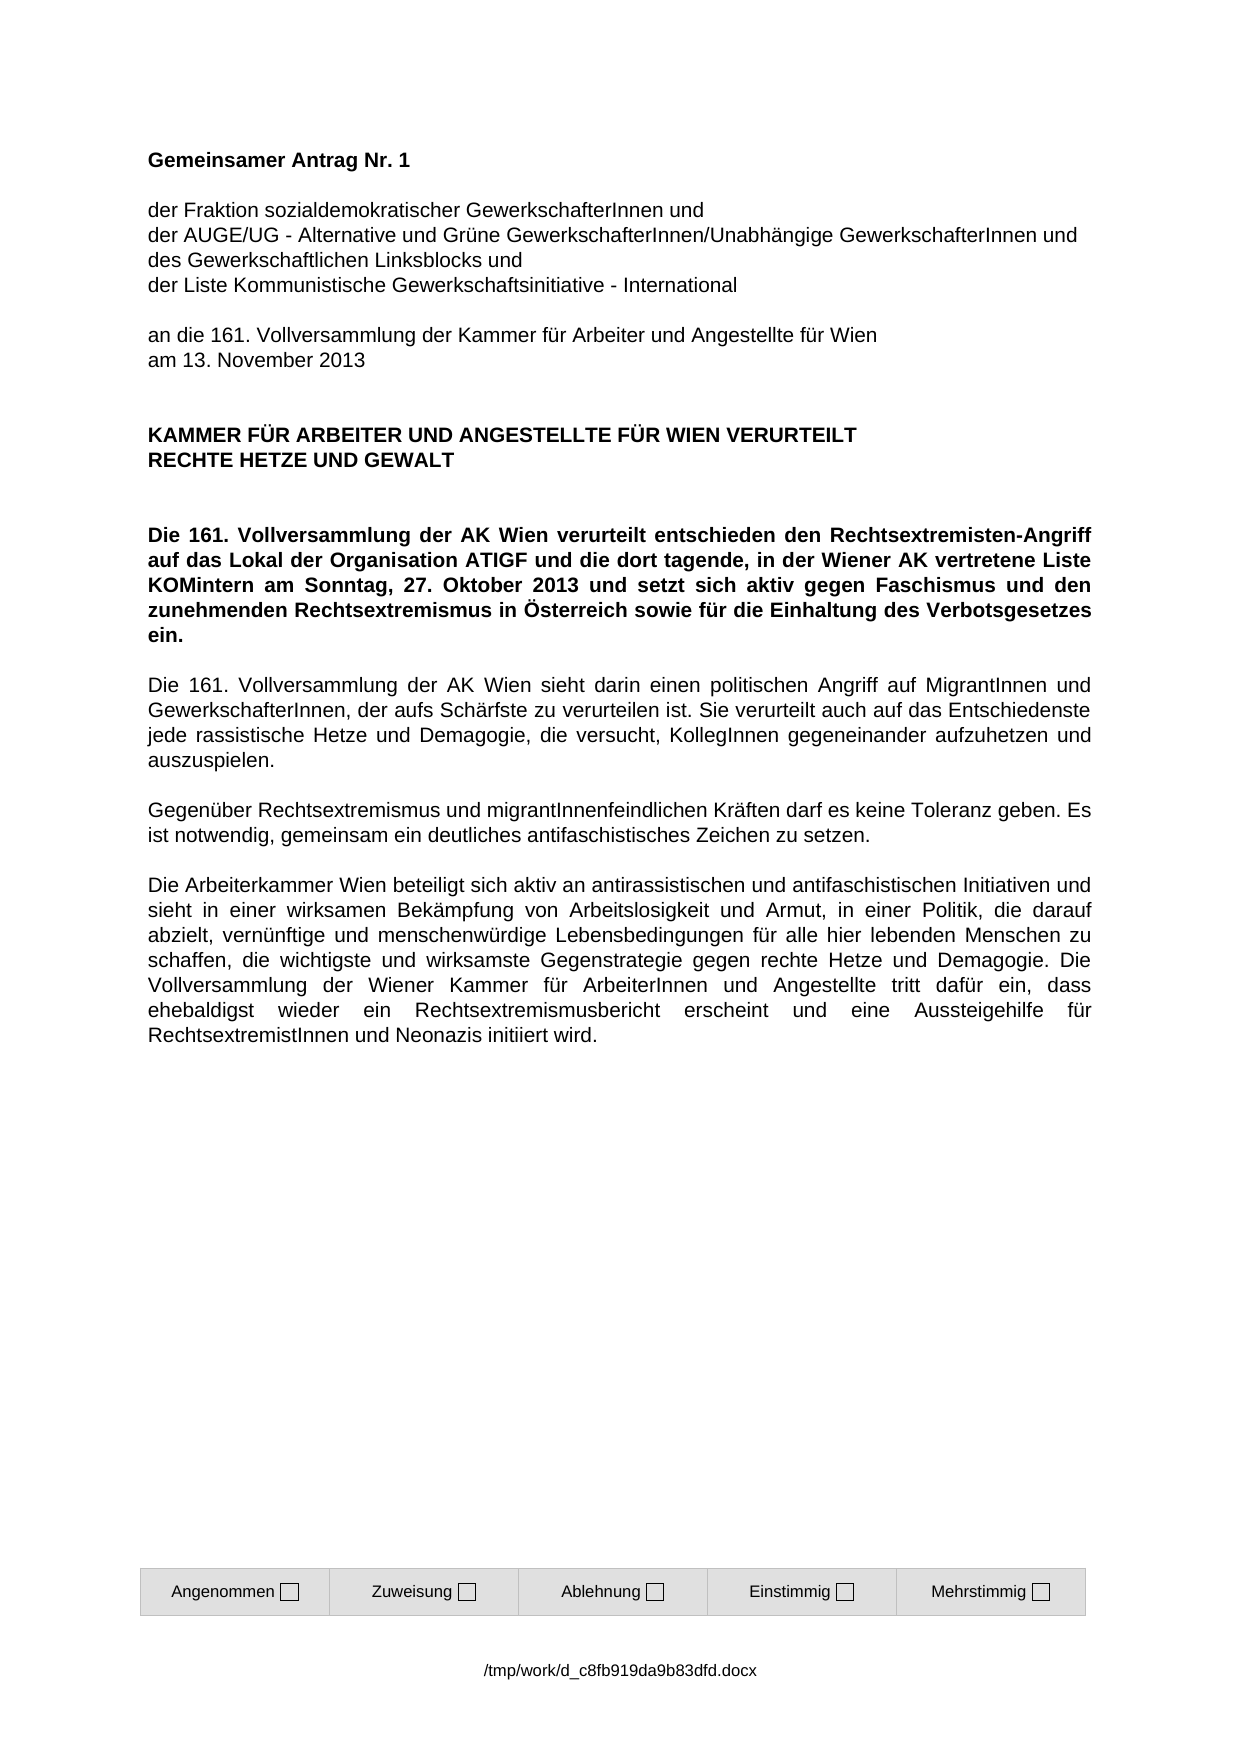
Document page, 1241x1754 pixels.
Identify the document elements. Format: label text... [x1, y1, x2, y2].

text der Fraktion sozialdemokratischer GewerkschafterInnen und [148, 198, 1093, 223]
text des Gewerkschaftlichen Linksblocks und [148, 248, 1093, 273]
text der AUGE/UG - Alternative und Grüne GewerkschafterInnen/Unabhängige GewerkschafterInnen und [148, 223, 1093, 248]
text RECHTE HETZE UND GEWALT [148, 448, 1093, 473]
table_header Zuweisung [330, 1569, 518, 1615]
text am 13. November 2013 [148, 348, 1093, 373]
text Die 161. Vollversammlung der AK Wien verurteilt entschieden den Rechtsextremisten-Angriff auf das Lokal der Organisation ATIGF und die dort tagende, in der Wiener AK vertretene Liste KOMintern am Sonntag, 27. Oktober 2013 und setzt sich aktiv gegen Faschismus und den zunehmenden Rechtsextremismus in Österreich sowie für die Einhaltung des Verbotsgesetzes ein. [148, 523, 1093, 648]
text Die 161. Vollversammlung der AK Wien sieht darin einen politischen Angriff auf MigrantInnen und GewerkschafterInnen, der aufs Schärfste zu verurteilen ist. Sie verurteilt auch auf das Entschiedenste jede rassistische Hetze und Demagogie, die versucht, KollegInnen gegeneinander aufzuhetzen und auszuspielen. [148, 673, 1093, 773]
table_header Ablehnung [519, 1569, 707, 1615]
text KAMMER FÜR ARBEITER UND ANGESTELLTE FÜR WIEN VERURTEILT [148, 423, 1093, 448]
text Gegenüber Rechtsextremismus und migrantInnenfeindlichen Kräften darf es keine Toleranz geben. Es ist notwendig, gemeinsam ein deutliches antifaschistisches Zeichen zu setzen. [148, 798, 1093, 848]
subtitle Gemeinsamer Antrag Nr. 1 [148, 148, 1093, 173]
table_header Angenommen [141, 1569, 329, 1615]
table_header Einstimmig [708, 1569, 896, 1615]
table_header Mehrstimmig [897, 1569, 1085, 1615]
text der Liste Kommunistische Gewerkschaftsinitiative - International [148, 273, 1093, 298]
text an die 161. Vollversammlung der Kammer für Arbeiter und Angestellte für Wien [148, 323, 1093, 348]
text Die Arbeiterkammer Wien beteiligt sich aktiv an antirassistischen und antifaschistischen Initiativen und sieht in einer wirksamen Bekämpfung von Arbeitslosigkeit und Armut, in einer Politik, die darauf abzielt, vernünftige und menschenwürdige Lebensbedingungen für alle hier lebenden Menschen zu schaffen, die wichtigste und wirksamste Gegenstrategie gegen rechte Hetze und Demagogie. Die Vollversammlung der Wiener Kammer für ArbeiterInnen und Angestellte tritt dafür ein, dass ehebaldigst wieder ein Rechtsextremismusbericht erscheint und eine Aussteigehilfe für RechtsextremistInnen und Neonazis initiiert wird. [148, 873, 1093, 1048]
